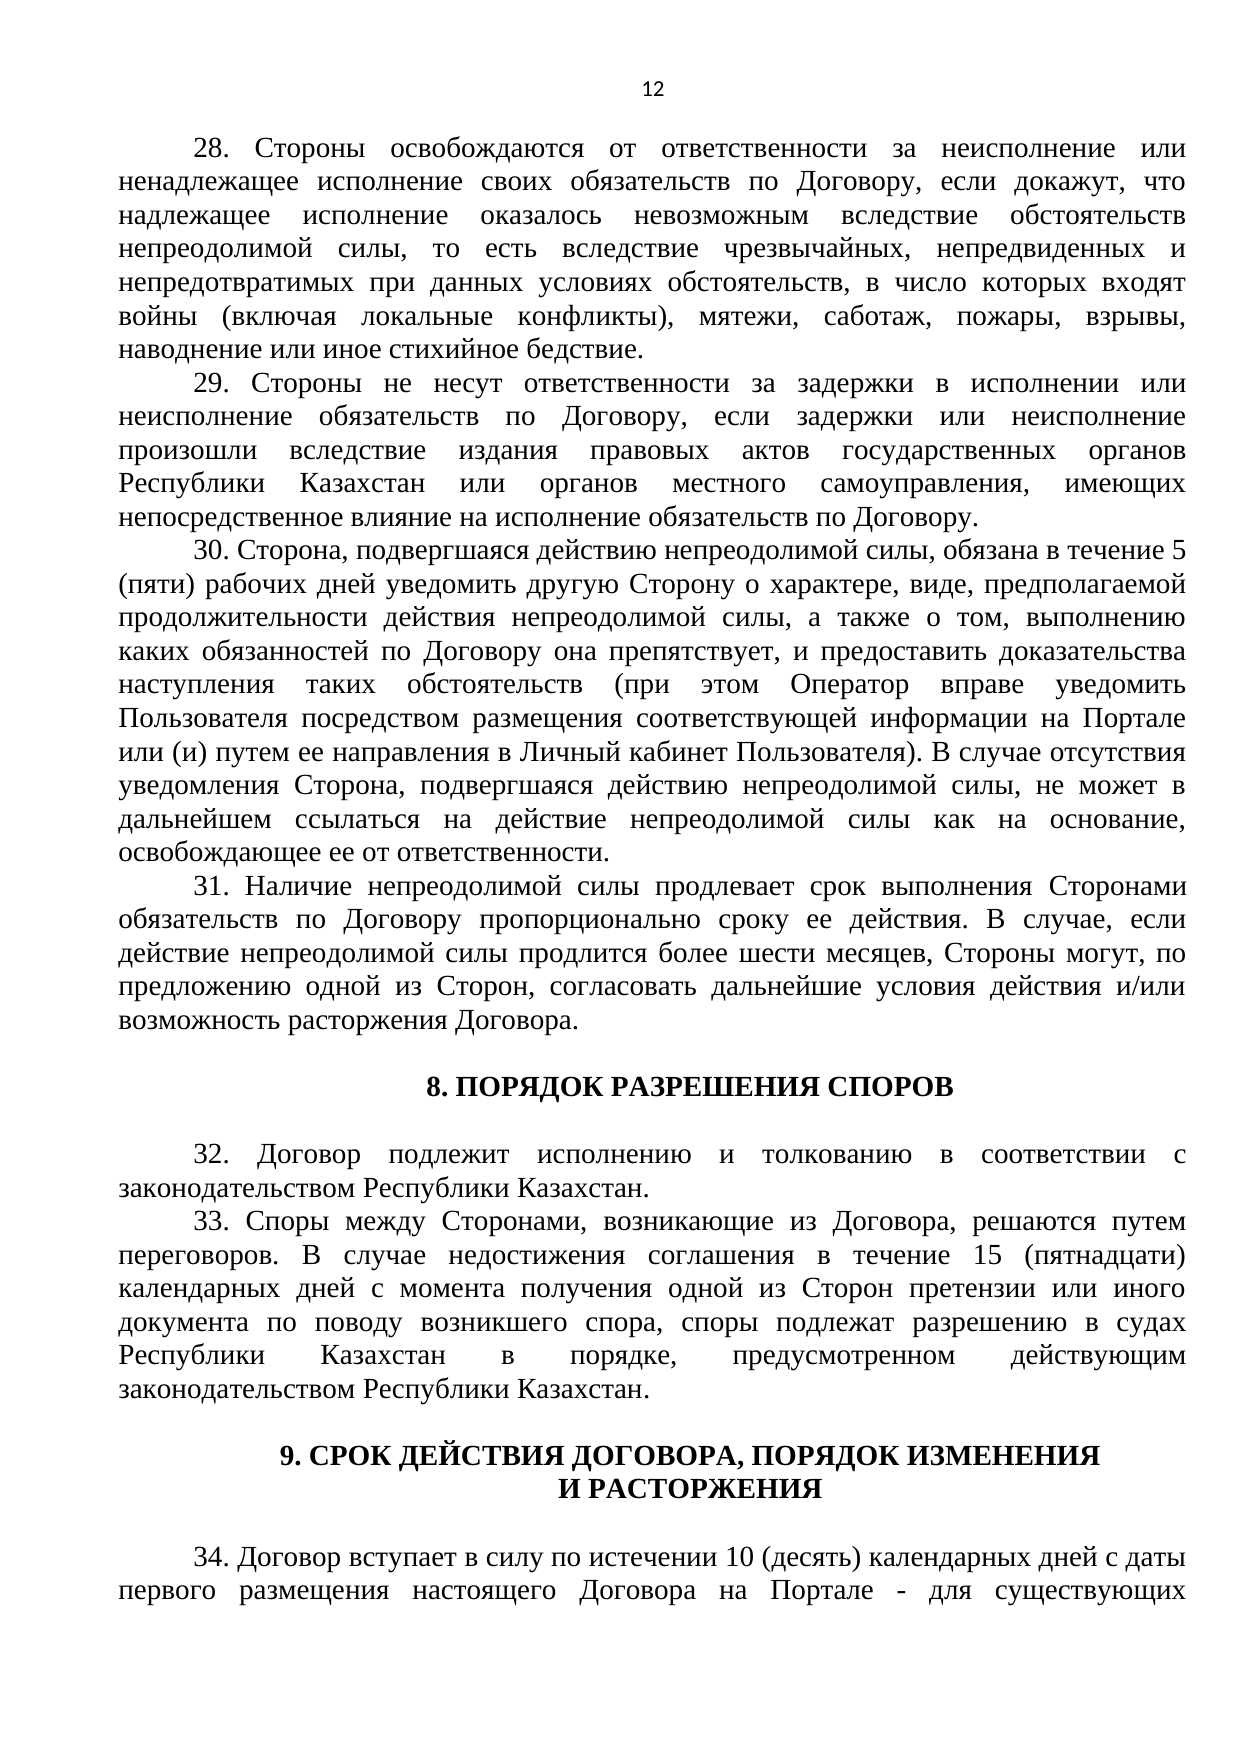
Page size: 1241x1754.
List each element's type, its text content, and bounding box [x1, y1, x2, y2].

text 8. ПОРЯДОК РАЗРЕШЕНИЯ СПОРОВ [118, 1069, 1187, 1103]
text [118, 1539, 1187, 1606]
text 9. СРОК ДЕЙСТВИЯ ДОГОВОРА, ПОРЯДОК ИЗМЕНЕНИЯ [118, 1438, 1187, 1472]
text 29. Стороны не несут ответственности за задержки в исполнении или неисполнение обязательств по Договору, если задержки или неисполнение произошли вследствие издания правовых актов государственных органов Республики Казахстан или органов местного самоуправления, имеющих непосредственное влияние на исполнение обязательств по Договору. [118, 365, 1187, 532]
text И РАСТОРЖЕНИЯ [118, 1472, 1187, 1505]
text 30. Сторона, подвергшаяся действию непреодолимой силы, обязана в течение 5 (пяти) рабочих дней уведомить другую Сторону о характере, виде, предполагаемой продолжительности действия непреодолимой силы, а также о том, выполнению каких обязанностей по Договору она препятствует, и предоставить доказательства наступления таких обстоятельств (при этом Оператор вправе уведомить Пользователя посредством размещения соответствующей информации на Портале или (и) путем ее направления в Личный кабинет Пользователя). В случае отсутствия уведомления Сторона, подвергшаяся действию непреодолимой силы, не может в дальнейшем ссылаться на действие непреодолимой силы как на основание, освобождающее ее от ответственности. [118, 532, 1187, 868]
list 32. Договор подлежит исполнению и толкованию в соответствии с законодательством Республики Казахстан. [118, 1136, 1187, 1203]
text 31. Наличие непреодолимой силы продлевает срок выполнения Сторонами обязательств по Договору пропорционально сроку ее действия. В случае, если действие непреодолимой силы продлится более шести месяцев, Стороны могут, по предложению одной из Сторон, согласовать дальнейшие условия действия и/или возможность расторжения Договора. [118, 868, 1187, 1036]
list 33. Споры между Сторонами, возникающие из Договора, решаются путем переговоров. В случае недостижения соглашения в течение 15 (пятнадцати) календарных дней с момента получения одной из Сторон претензии или иного документа по поводу возникшего спора, споры подлежат разрешению в судах Республики Казахстан в порядке, предусмотренном действующим законодательством Республики Казахстан. [118, 1203, 1187, 1404]
